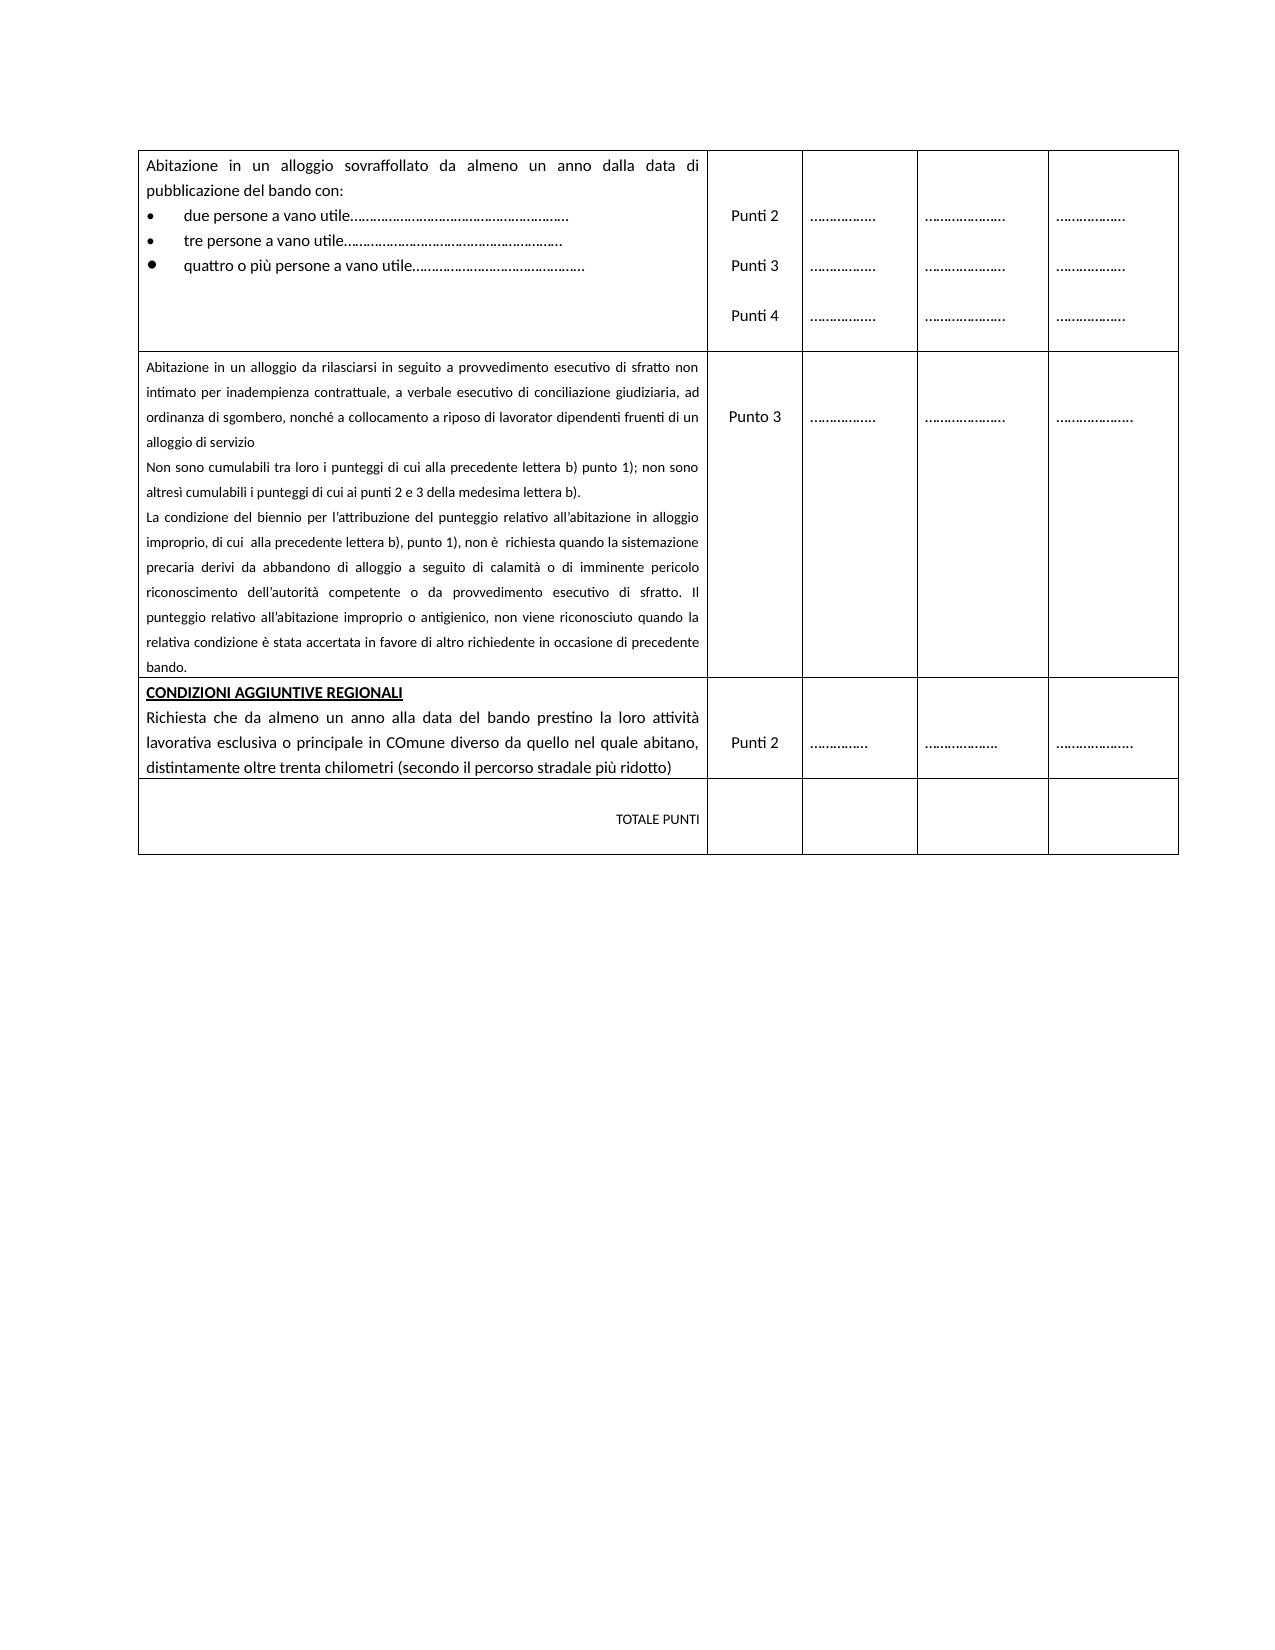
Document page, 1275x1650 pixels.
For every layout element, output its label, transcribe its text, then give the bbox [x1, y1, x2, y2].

table_cell …………….. …………….. …………….. [803, 151, 917, 351]
table_cell Abitazione in un alloggio sovraffollato da almeno un anno dalla data di pubblicazione del bando con: due persone a vano utile………………………………………………… tre persone a vano utile………………………………………………… quattro o più persone a vano utile……………………………………… [139, 151, 707, 351]
table_cell ……………… ……………… ……………… [1049, 151, 1178, 351]
table_cell …………….. [803, 352, 917, 677]
table_cell ……………….. [1049, 678, 1178, 778]
table_cell ………………. [918, 678, 1048, 778]
table_cell [1049, 779, 1178, 854]
table_cell …………… [803, 678, 917, 778]
table_cell ………………… [918, 352, 1048, 677]
table_cell TOTALE PUNTI [139, 779, 707, 854]
table_cell Punti 2 [708, 678, 802, 778]
table_cell Punto 3 [708, 352, 802, 677]
table_cell [803, 779, 917, 854]
table_cell ………………… ………………… ………………… [918, 151, 1048, 351]
table_cell Abitazione in un alloggio da rilasciarsi in seguito a provvedimento esecutivo di sfratto non intimato per inadempienza contrattuale, a verbale esecutivo di conciliazione giudiziaria, ad ordinanza di sgombero, nonché a collocamento a riposo di lavorator dipendenti fruenti di un alloggio di servizio Non sono cumulabili tra loro i punteggi di cui alla precedente lettera b) punto 1); non sono altresì cumulabili i punteggi di cui ai punti 2 e 3 della medesima lettera b). La condizione del biennio per l’attribuzione del punteggio relativo all’abitazione in alloggio improprio, di cui alla precedente lettera b), punto 1), non è richiesta quando la sistemazione precaria derivi da abbandono di alloggio a seguito di calamità o di imminente pericolo riconoscimento dell’autorità competente o da provvedimento esecutivo di sfratto. Il punteggio relativo all’abitazione improprio o antigienico, non viene riconosciuto quando la relativa condizione è stata accertata in favore di altro richiedente in occasione di precedente bando. [139, 352, 707, 677]
table_cell ……………….. [1049, 352, 1178, 677]
table_cell [708, 779, 802, 854]
table_cell CONDIZIONI AGGIUNTIVE REGIONALI Richiesta che da almeno un anno alla data del bando prestino la loro attività lavorativa esclusiva o principale in COmune diverso da quello nel quale abitano, distintamente oltre trenta chilometri (secondo il percorso stradale più ridotto) [139, 678, 707, 778]
table_cell Punti 2 Punti 3 Punti 4 [708, 151, 802, 351]
table_cell [918, 779, 1048, 854]
